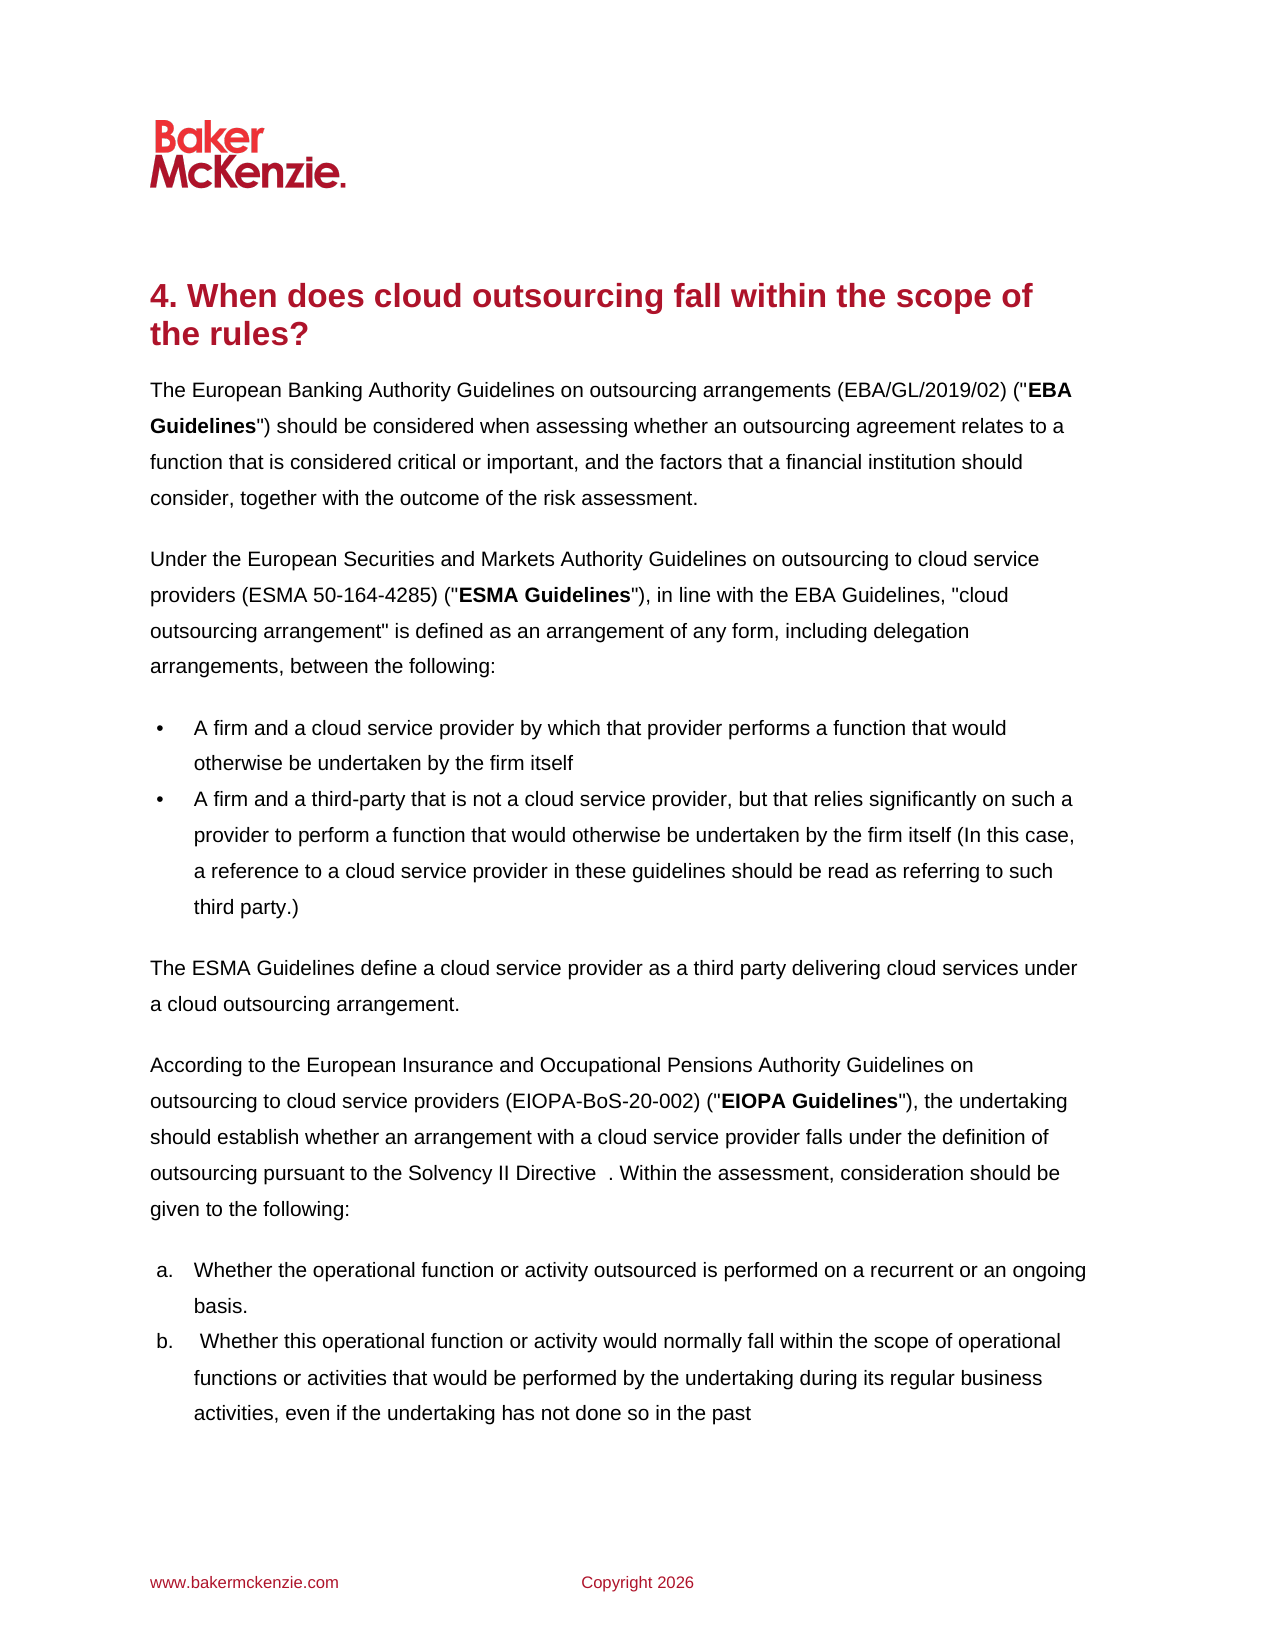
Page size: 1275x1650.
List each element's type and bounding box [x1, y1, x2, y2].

picture [150, 120, 346, 189]
